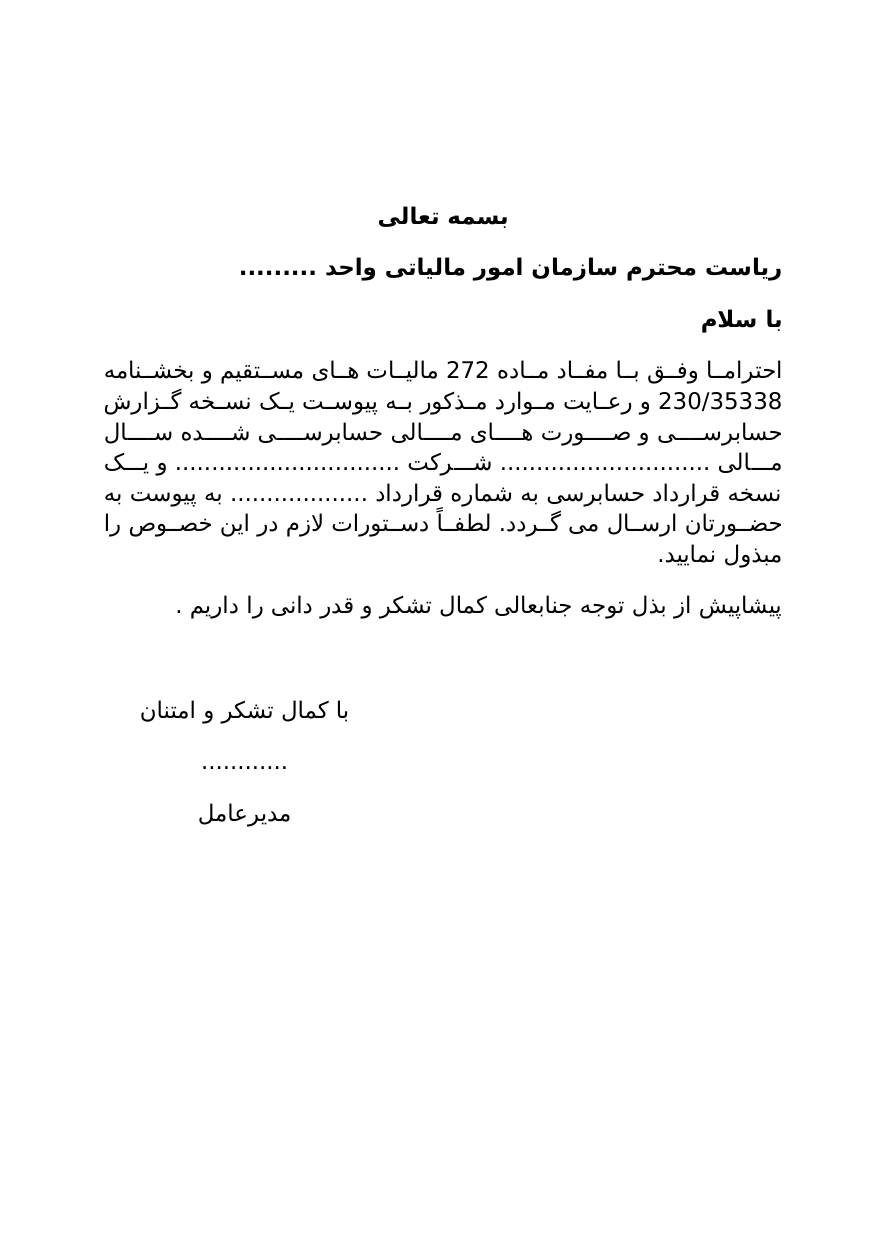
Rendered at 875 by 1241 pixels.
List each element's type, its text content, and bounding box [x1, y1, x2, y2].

text با سلام [103, 306, 841, 333]
text احتراما وفق با مفاد ماده 272 مالیات های مستقیم و بخشنامه 230/35338 و رعایت موارد مذکور به پیوست یک نسخه گزارش حسابرسی و صورت های مالی حسابرسی شده سال مالی ............................. شرکت ............................... و یک نسخه قرارداد حسابرسی به شماره قرارداد ................... به پیوست به حضورتان ارسال می گردد. لطفاً دستورات لازم در این خصوص را مبذول نمایید. [103, 357, 783, 568]
text با کمال تشکر و امتنان [103, 697, 386, 724]
text ............ [103, 748, 386, 775]
text بسمه تعالی [103, 203, 783, 230]
text پیشاپیش از بذل توجه جنابعالی کمال تشکر و قدر دانی را داریم . [103, 593, 783, 619]
text مدیرعامل [103, 800, 386, 827]
text ریاست محترم سازمان امور مالیاتی واحد ......... [103, 254, 841, 281]
